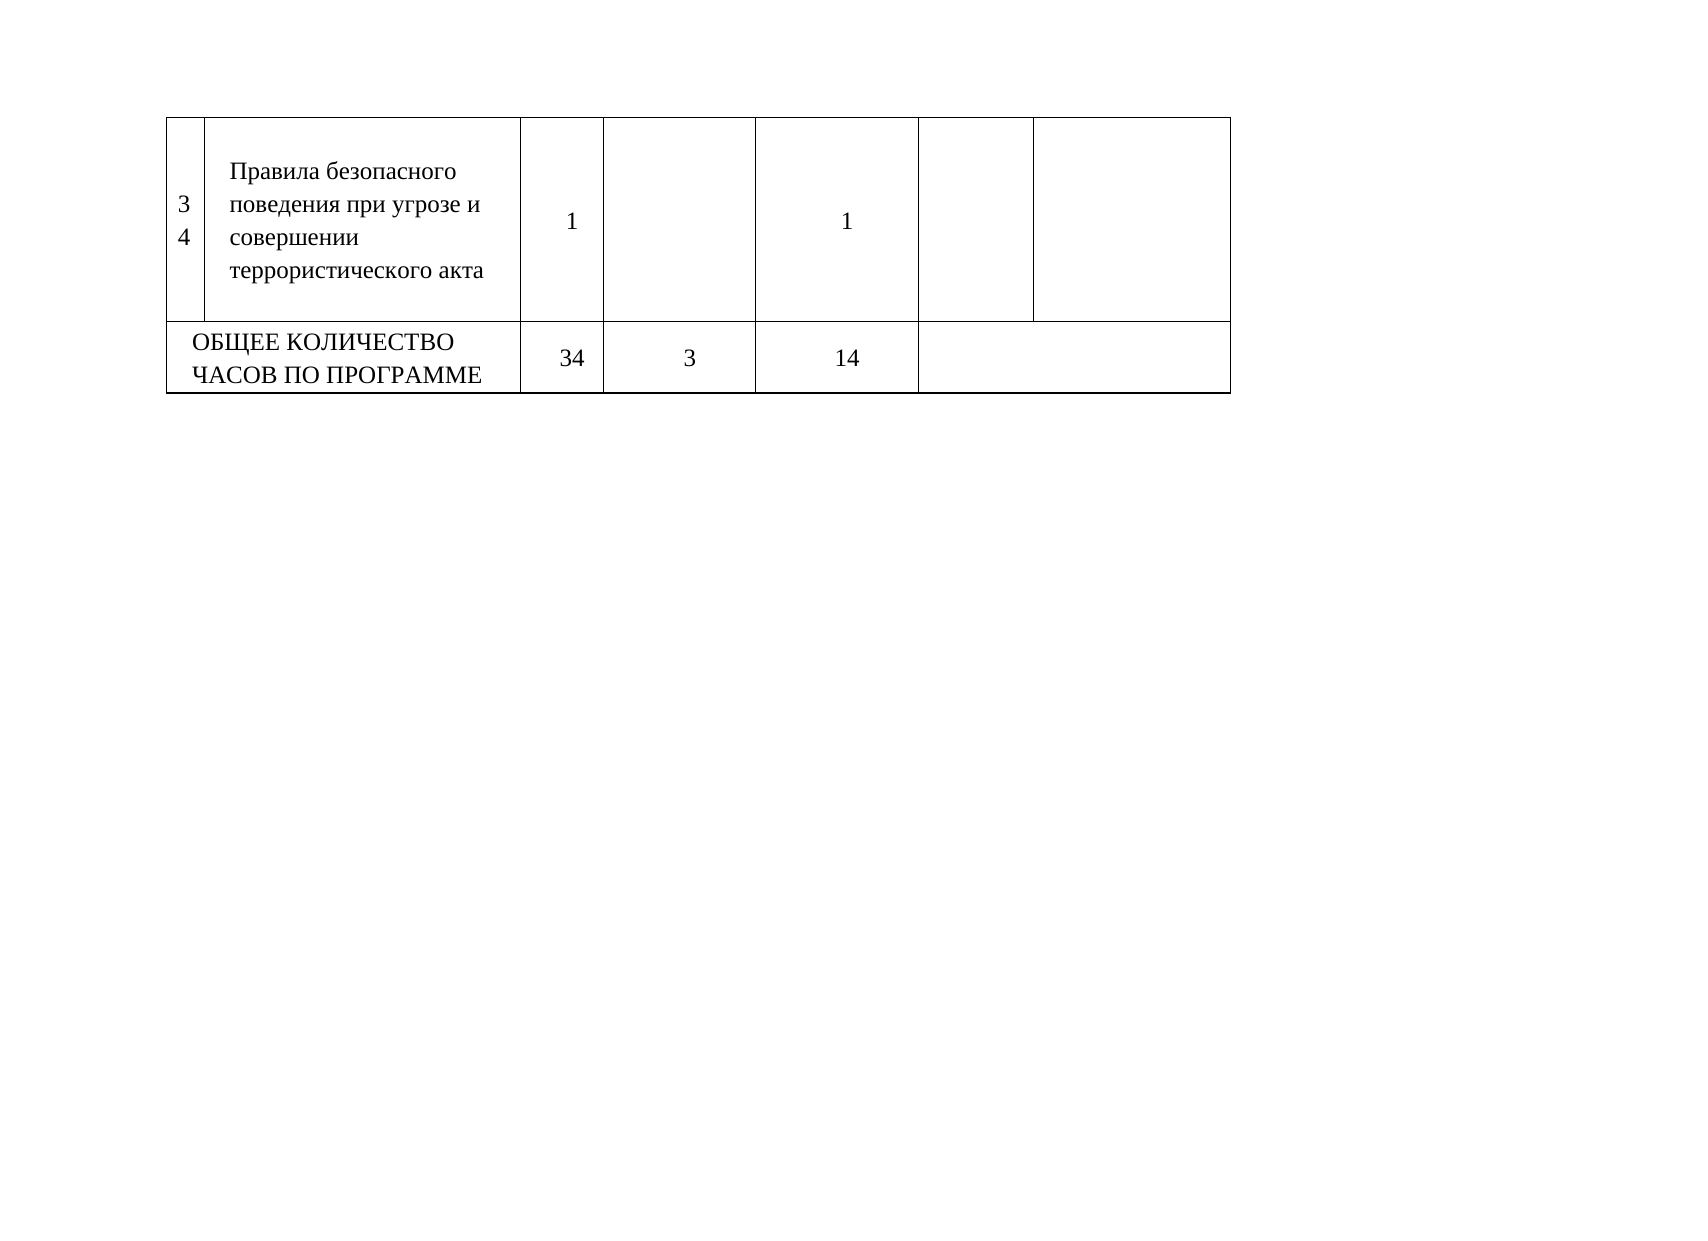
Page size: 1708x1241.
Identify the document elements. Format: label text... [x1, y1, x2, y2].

table_header [604, 118, 755, 321]
table_cell 14 [756, 322, 918, 392]
table_header 1 [521, 118, 603, 321]
table_cell 34 [521, 322, 603, 392]
table_header 3 4 [167, 118, 204, 321]
table_cell ОБЩЕЕ КОЛИЧЕСТВО ЧАСОВ ПО ПРОГРАММЕ [167, 322, 520, 392]
table_header 1 [756, 118, 918, 321]
table_cell 3 [604, 322, 755, 392]
table_header [1034, 118, 1230, 321]
table_header Правила безопасного поведения при угрозе и совершении террористического акта [205, 118, 520, 321]
table_cell [919, 322, 1230, 392]
table_header [919, 118, 1033, 321]
